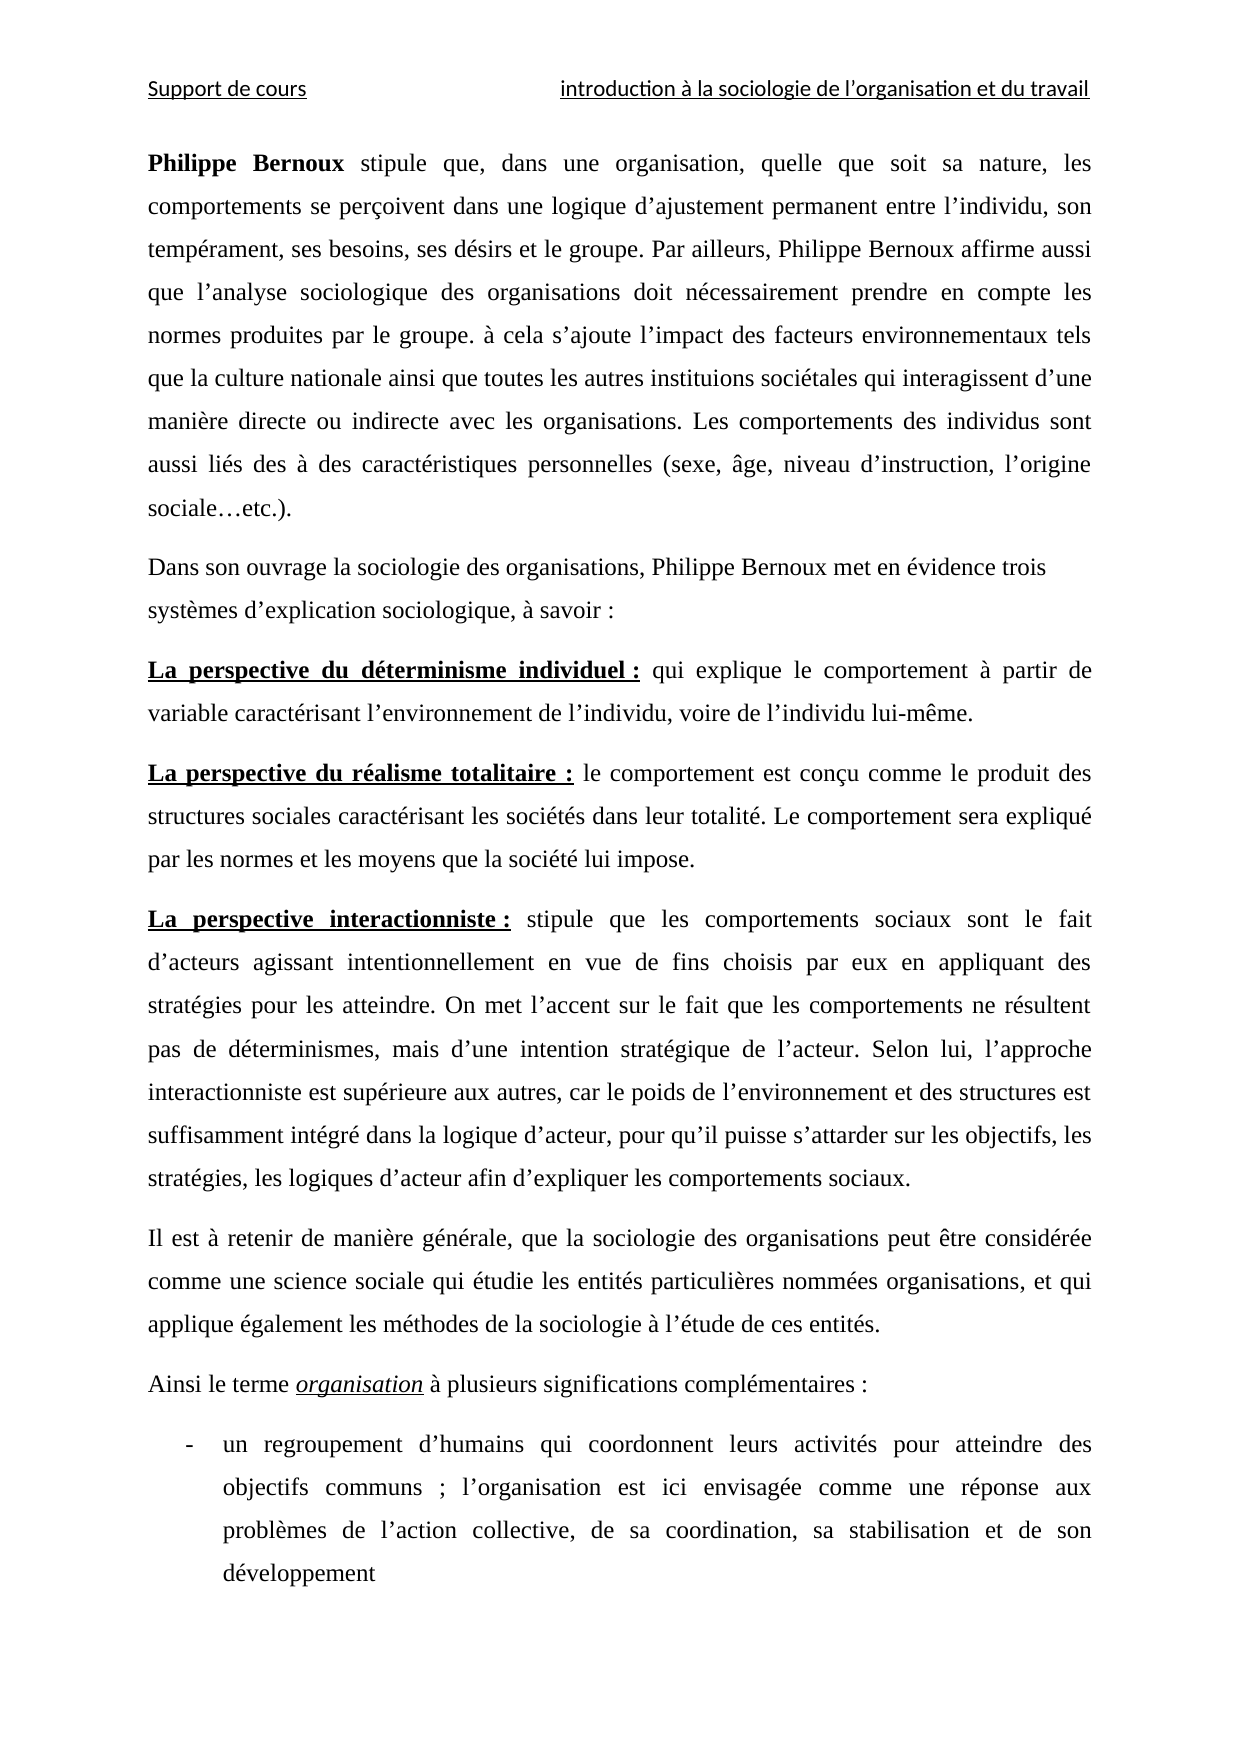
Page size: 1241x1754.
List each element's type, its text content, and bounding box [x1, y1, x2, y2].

text Il est à retenir de manière générale, que la sociologie des organisations peut être considérée comme une science sociale qui étudie les entités particulières nommées organisations, et qui applique également les méthodes de la sociologie à l’étude de ces entités. [148, 1223, 1093, 1338]
list un regroupement d’humains qui coordonnent leurs activités pour atteindre des objectifs communs ; l’organisation est ici envisagée comme une réponse aux problèmes de l’action collective, de sa coordination, sa stabilisation et de son développement [185, 1429, 1093, 1587]
text Philippe Bernoux stipule que, dans une organisation, quelle que soit sa nature, les comportements se perçoivent dans une logique d’ajustement permanent entre l’individu, son tempérament, ses besoins, ses désirs et le groupe. Par ailleurs, Philippe Bernoux affirme aussi que l’analyse sociologique des organisations doit nécessairement prendre en compte les normes produites par le groupe. à cela s’ajoute l’impact des facteurs environnementaux tels que la culture nationale ainsi que toutes les autres instituions sociétales qui interagissent d’une manière directe ou indirecte avec les organisations. Les comportements des individus sont aussi liés des à des caractéristiques personnelles (sexe, âge, niveau d’instruction, l’origine sociale…etc.). [148, 148, 1093, 521]
text Dans son ouvrage la sociologie des organisations, Philippe Bernoux met en évidence trois systèmes d’explication sociologique, à savoir : [148, 552, 1093, 624]
text La perspective interactionniste : stipule que les comportements sociaux sont le fait d’acteurs agissant intentionnellement en vue de fins choisis par eux en appliquant des stratégies pour les atteindre. On met l’accent sur le fait que les comportements ne résultent pas de déterminismes, mais d’une intention stratégique de l’acteur. Selon lui, l’approche interactionniste est supérieure aux autres, car le poids de l’environnement et des structures est suffisamment intégré dans la logique d’acteur, pour qu’il puisse s’attarder sur les objectifs, les stratégies, les logiques d’acteur afin d’expliquer les comportements sociaux. [148, 904, 1093, 1192]
text Ainsi le terme organisation à plusieurs significations complémentaires : [148, 1369, 1093, 1398]
text La perspective du réalisme totalitaire : le comportement est conçu comme le produit des structures sociales caractérisant les sociétés dans leur totalité. Le comportement sera expliqué par les normes et les moyens que la société lui impose. [148, 758, 1093, 873]
text La perspective du déterminisme individuel : qui explique le comportement à partir de variable caractérisant l’environnement de l’individu, voire de l’individu lui-même. [148, 655, 1093, 727]
